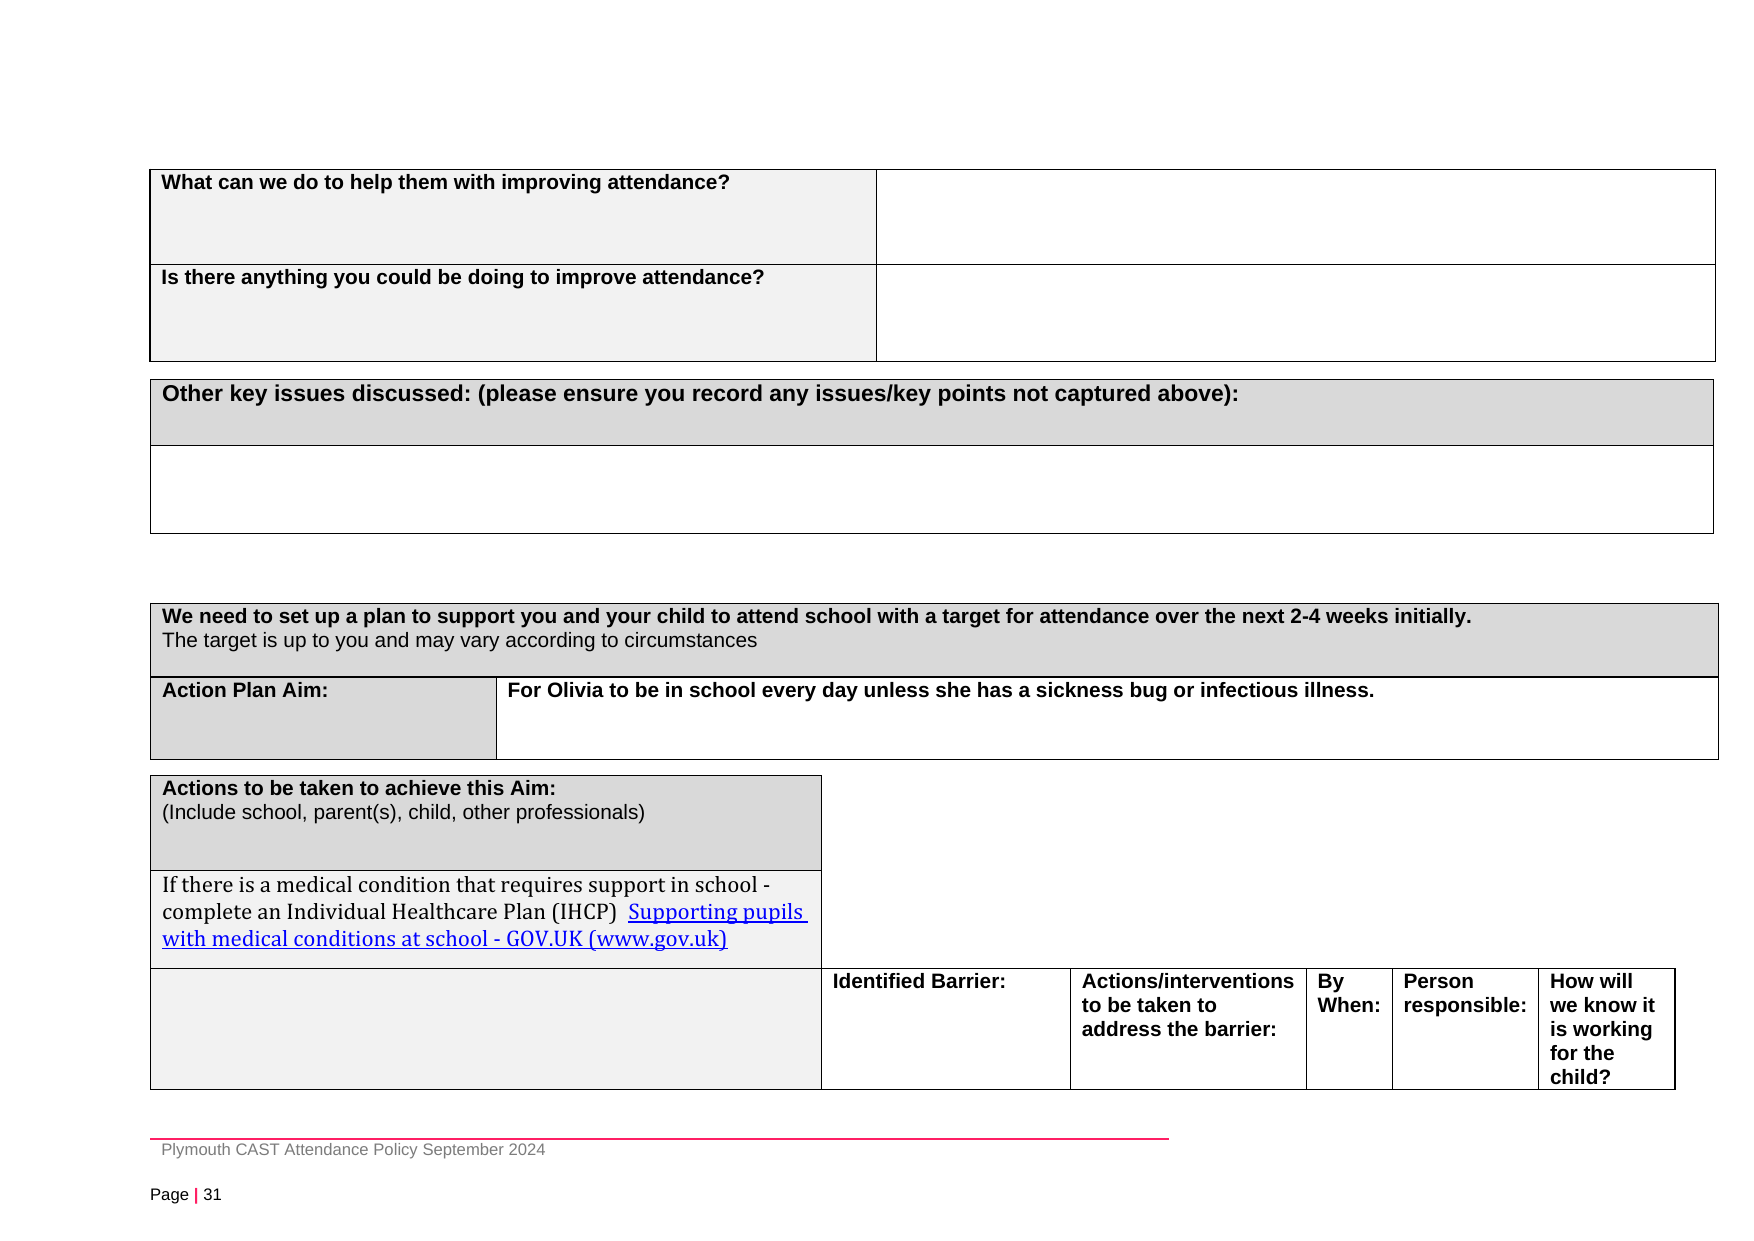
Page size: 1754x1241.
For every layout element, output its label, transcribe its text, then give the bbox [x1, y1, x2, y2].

table_cell Actions/interventions to be taken to address the barrier: [1071, 969, 1306, 1089]
table_cell Is there anything you could be doing to improve attendance? [151, 265, 876, 361]
table_cell [877, 265, 1715, 361]
table_cell How will we know it is working for the child? [1539, 969, 1674, 1089]
table_cell For Olivia to be in school every day unless she has a sickness bug or infectious illness. [497, 678, 1718, 759]
table_header Other key issues discussed: (please ensure you record any issues/key points not captured above): [151, 380, 1713, 445]
table_cell What can we do to help them with improving attendance? [151, 170, 876, 264]
table_cell Person responsible: [1393, 969, 1538, 1089]
table_cell Identified Barrier: [822, 969, 1070, 1089]
table_cell [877, 170, 1715, 264]
table_cell [151, 446, 1713, 532]
table_cell Action Plan Aim: [151, 678, 496, 759]
table_cell By When: [1307, 969, 1392, 1089]
table_cell [151, 969, 821, 1089]
table_header Actions to be taken to achieve this Aim: (Include school, parent(s), child, other professionals) [151, 776, 821, 870]
table_header We need to set up a plan to support you and your child to attend school with a target for attendance over the next 2-4 weeks initially. The target is up to you and may vary according to circumstances [151, 604, 1718, 676]
table_cell If there is a medical condition that requires support in school - complete an Individual Healthcare Plan (IHCP) Supporting pupils with medical conditions at school - GOV.UK (www.gov.uk) [151, 871, 821, 968]
